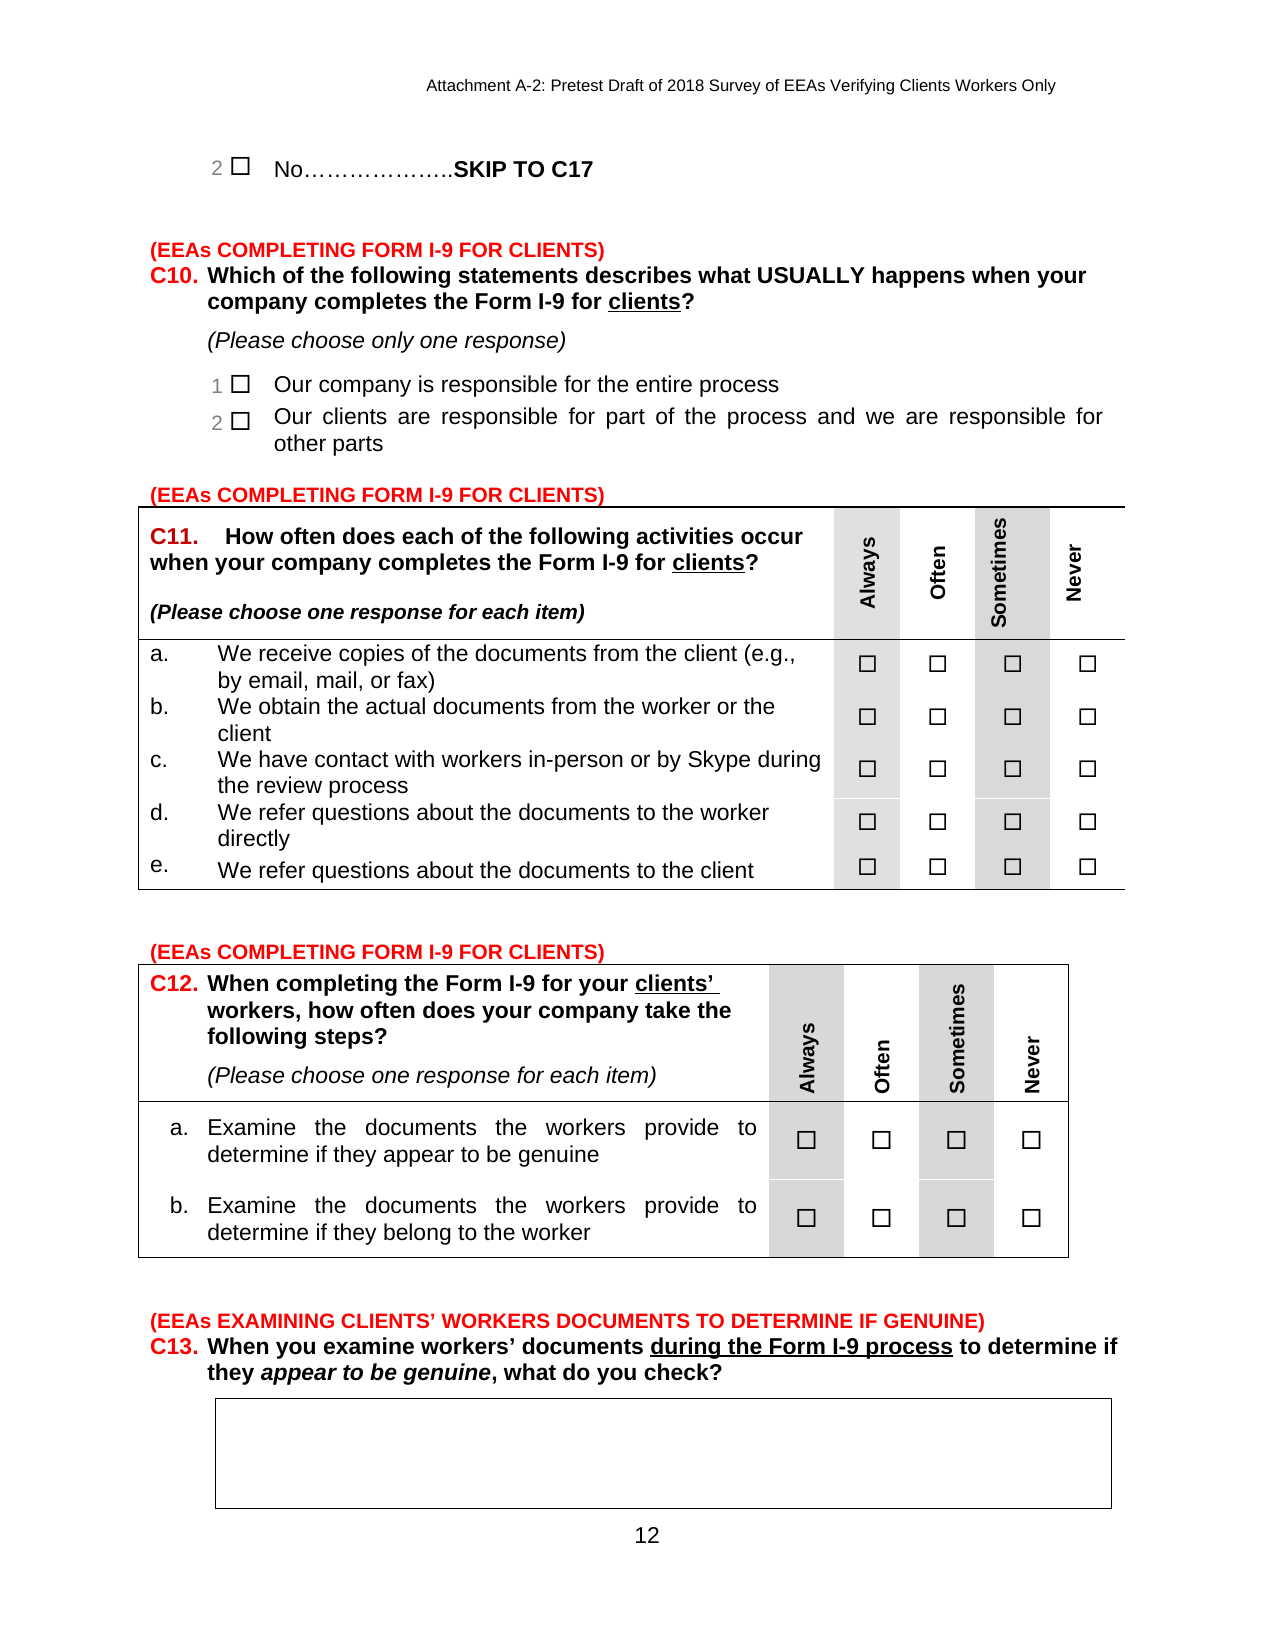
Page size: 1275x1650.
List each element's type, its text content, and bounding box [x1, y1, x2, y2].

table_header [216, 1399, 1111, 1507]
table_cell d. [139, 799, 206, 851]
text C10. Which of the following statements describes what USUALLY happens when your company completes the Form I-9 for clients? [150, 262, 1144, 314]
table_cell We refer questions about the documents to the client [206, 851, 834, 889]
table_cell [1050, 851, 1125, 889]
table_cell [844, 1180, 919, 1257]
table_cell e. [139, 851, 206, 889]
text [150, 1309, 1144, 1333]
table_cell [994, 1102, 1068, 1179]
table_cell [1050, 693, 1125, 746]
table_header Always [834, 508, 900, 639]
table_cell [844, 1102, 919, 1179]
table_cell [1050, 799, 1125, 851]
table_header Always [769, 965, 844, 1101]
text C13. When you examine workers’ documents during the Form I-9 process to determine if they appear to be genuine, what do you check? [150, 1333, 1144, 1385]
table_cell [1050, 640, 1125, 693]
table_cell We have contact with workers in-person or by Skype during the review process [206, 746, 834, 798]
table_cell [834, 746, 900, 798]
table_header Often [900, 508, 975, 639]
table_cell [769, 1102, 844, 1179]
table_header Never [994, 965, 1068, 1101]
table_cell [834, 693, 900, 746]
table_cell We obtain the actual documents from the worker or the client [206, 693, 834, 746]
table_header Our company is responsible for the entire process [263, 366, 1116, 403]
table_cell [975, 640, 1050, 693]
table_cell 2 [139, 150, 262, 187]
text (EEAs COMPLETING FORM I-9 FOR CLIENTS) [150, 482, 1144, 506]
table_cell [900, 799, 975, 851]
table_header C12. When completing the Form I-9 for your clients’ workers, how often does your company take the following steps? (Please choose one response for each item) [139, 965, 769, 1101]
table_header C11. How often does each of the following activities occur when your company completes the Form I-9 for clients? (Please choose one response for each item) [139, 508, 834, 639]
table_cell 2 [139, 403, 262, 456]
table_cell [1050, 746, 1125, 798]
table_header Often [844, 965, 919, 1101]
table_header Never [1050, 508, 1125, 639]
table_cell [919, 1102, 994, 1179]
table_header Sometimes [975, 508, 1050, 639]
text (EEAs COMPLETING FORM I-9 FOR CLIENTS) [150, 940, 1144, 964]
table_header 1 [139, 366, 262, 403]
table_cell [919, 1180, 994, 1257]
table_cell a. [139, 640, 206, 693]
table_cell [900, 693, 975, 746]
table_cell [900, 746, 975, 798]
table_cell [834, 799, 900, 851]
table_cell [994, 1180, 1068, 1257]
table_cell [769, 1180, 844, 1257]
text (EEAs COMPLETING FORM I-9 FOR CLIENTS) [150, 238, 1144, 262]
table_cell [834, 851, 900, 889]
table_cell [975, 851, 1050, 889]
table_cell [900, 851, 975, 889]
table_cell [900, 640, 975, 693]
table_cell [975, 693, 1050, 746]
table_cell No………………..SKIP TO C17 [263, 150, 1116, 187]
text (Please choose only one response) [207, 327, 1144, 353]
table_cell We receive copies of the documents from the client (e.g., by email, mail, or fax) [206, 640, 834, 693]
table_cell [834, 640, 900, 693]
table_cell We refer questions about the documents to the worker directly [206, 799, 834, 851]
table_cell a. Examine the documents the workers provide to determine if they appear to be genuine [139, 1102, 769, 1179]
table_cell Our clients are responsible for part of the process and we are responsible for other parts [263, 403, 1116, 456]
table_cell b. [139, 693, 206, 746]
table_cell b. Examine the documents the workers provide to determine if they belong to the worker [139, 1180, 769, 1257]
table_cell [975, 746, 1050, 798]
table_cell c. [139, 746, 206, 798]
table_cell [975, 799, 1050, 851]
table_header Sometimes [919, 965, 994, 1101]
